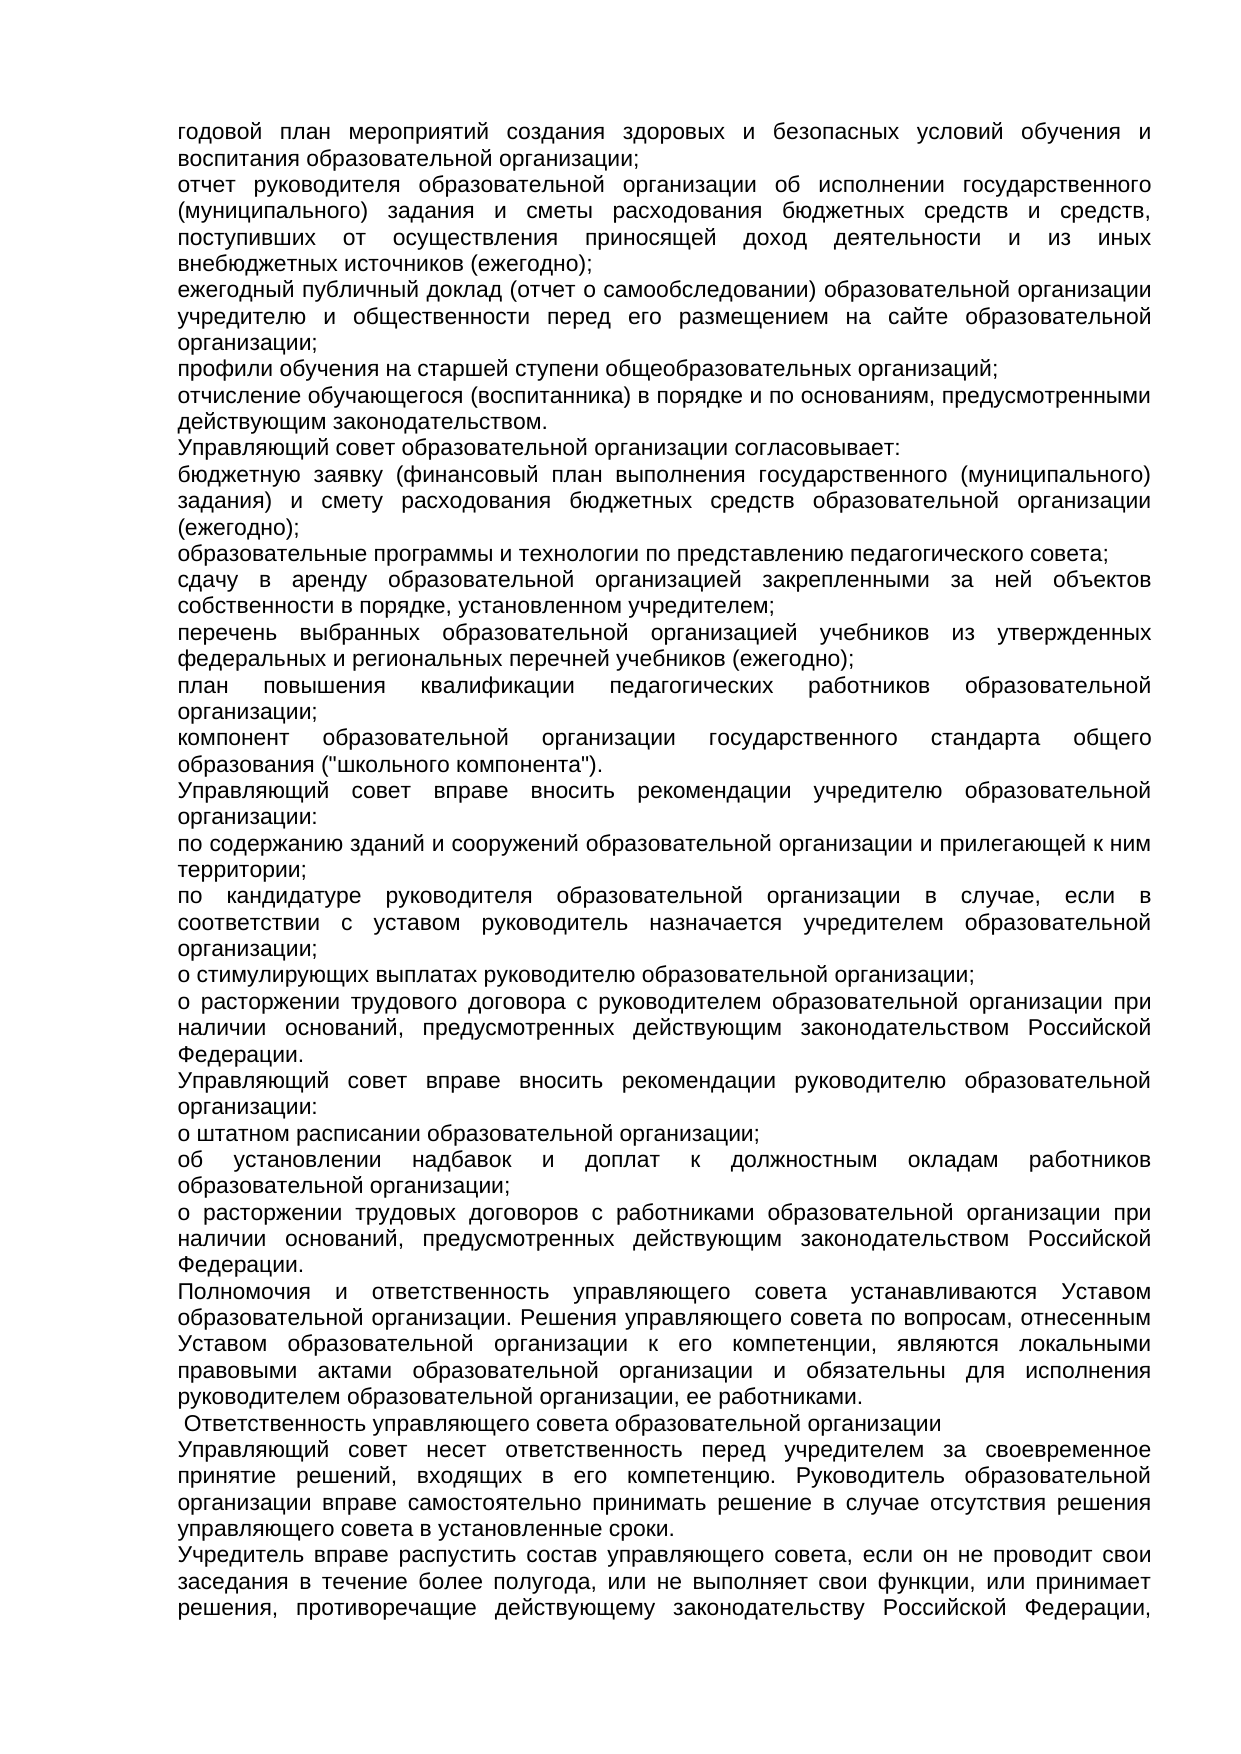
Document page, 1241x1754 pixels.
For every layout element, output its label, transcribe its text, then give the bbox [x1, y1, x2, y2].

text о стимулирующих выплатах руководителю образовательной организации; [177, 961, 1152, 988]
text план повышения квалификации педагогических работников образовательной организации; [177, 672, 1152, 724]
text годовой план мероприятий создания здоровых и безопасных условий обучения и воспитания образовательной организации; [177, 118, 1152, 171]
text по кандидатуре руководителя образовательной организации в случае, если в соответствии с уставом руководитель назначается учредителем образовательной организации; [177, 882, 1152, 961]
text ежегодный публичный доклад (отчет о самообследовании) образовательной организации учредителю и общественности перед его размещением на сайте образовательной организации; [177, 276, 1152, 355]
text компонент образовательной организации государственного стандарта общего образования ("школьного компонента"). [177, 724, 1152, 777]
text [177, 1541, 1152, 1620]
text перечень выбранных образовательной организацией учебников из утвержденных федеральных и региональных перечней учебников (ежегодно); [177, 619, 1152, 672]
text о расторжении трудовых договоров с работниками образовательной организации при наличии оснований, предусмотренных действующим законодательством Российской Федерации. [177, 1199, 1152, 1278]
text бюджетную заявку (финансовый план выполнения государственного (муниципального) задания) и смету расходования бюджетных средств образовательной организации (ежегодно); [177, 461, 1152, 540]
text об установлении надбавок и доплат к должностным окладам работников образовательной организации; [177, 1146, 1152, 1199]
text по содержанию зданий и сооружений образовательной организации и прилегающей к ним территории; [177, 830, 1152, 882]
text Управляющий совет вправе вносить рекомендации учредителю образовательной организации: [177, 777, 1152, 830]
text отчет руководителя образовательной организации об исполнении государственного (муниципального) задания и сметы расходования бюджетных средств и средств, поступивших от осуществления приносящей доход деятельности и из иных внебюджетных источников (ежегодно); [177, 171, 1152, 276]
text Полномочия и ответственность управляющего совета устанавливаются Уставом образовательной организации. Решения управляющего совета по вопросам, отнесенным Уставом образовательной организации к его компетенции, являются локальными правовыми актами образовательной организации и обязательны для исполнения руководителем образовательной организации, ее работниками. [177, 1278, 1152, 1409]
text отчисление обучающегося (воспитанника) в порядке и по основаниям, предусмотренными действующим законодательством. [177, 382, 1152, 434]
text образовательные программы и технологии по представлению педагогического совета; [177, 540, 1152, 566]
text Управляющий совет образовательной организации согласовывает: [177, 434, 1152, 461]
text Управляющий совет несет ответственность перед учредителем за своевременное принятие решений, входящих в его компетенцию. Руководитель образовательной организации вправе самостоятельно принимать решение в случае отсутствия решения управляющего совета в установленные сроки. [177, 1436, 1152, 1541]
text о расторжении трудового договора с руководителем образовательной организации при наличии оснований, предусмотренных действующим законодательством Российской Федерации. [177, 988, 1152, 1067]
text Управляющий совет вправе вносить рекомендации руководителю образовательной организации: [177, 1067, 1152, 1119]
text Ответственность управляющего совета образовательной организации [177, 1409, 1152, 1436]
text о штатном расписании образовательной организации; [177, 1119, 1152, 1146]
text сдачу в аренду образовательной организацией закрепленными за ней объектов собственности в порядке, установленном учредителем; [177, 566, 1152, 619]
text профили обучения на старшей ступени общеобразовательных организаций; [177, 355, 1152, 382]
